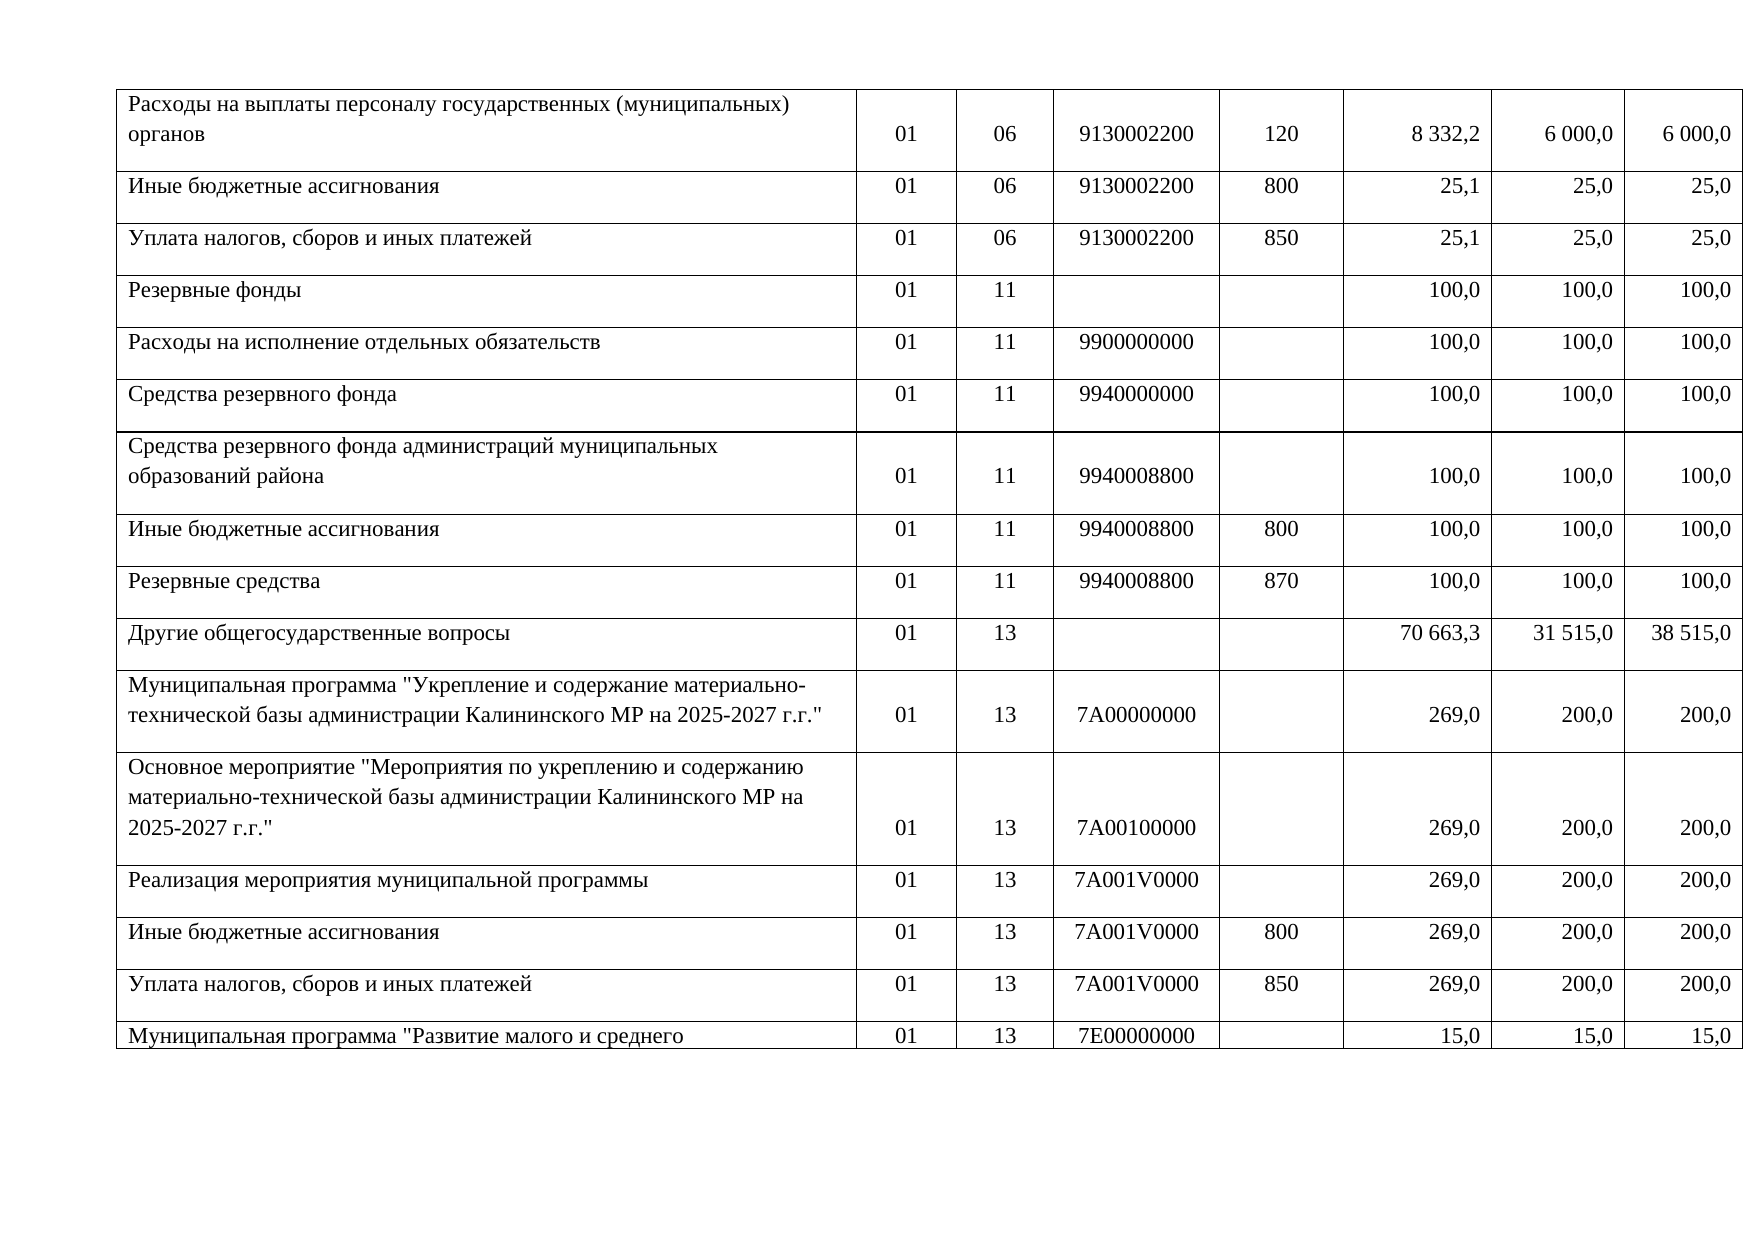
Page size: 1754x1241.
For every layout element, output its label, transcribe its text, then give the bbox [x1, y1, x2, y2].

table_cell 25,1 [1344, 224, 1491, 275]
table_cell 800 [1220, 515, 1343, 566]
table_cell 13 [957, 619, 1053, 670]
table_cell 850 [1220, 970, 1343, 1021]
table_cell 01 [857, 753, 956, 865]
table_cell 100,0 [1344, 433, 1491, 514]
table_cell 120 [1220, 90, 1343, 171]
table_cell 100,0 [1344, 380, 1491, 431]
table_cell 100,0 [1625, 328, 1742, 379]
table_cell 11 [957, 515, 1053, 566]
table_cell 01 [857, 671, 956, 752]
table_cell 850 [1220, 224, 1343, 275]
table_cell 7A00000000 [1054, 671, 1219, 752]
table_cell Иные бюджетные ассигнования [117, 918, 856, 969]
table_cell Иные бюджетные ассигнования [117, 515, 856, 566]
table_cell 9940000000 [1054, 380, 1219, 431]
table_cell 6 000,0 [1492, 90, 1624, 171]
table_cell 01 [857, 224, 956, 275]
table_cell 100,0 [1344, 328, 1491, 379]
table_cell 13 [957, 1022, 1053, 1048]
table_cell [1054, 619, 1219, 670]
table_cell Средства резервного фонда администраций муниципальных образований района [117, 433, 856, 514]
table_cell 38 515,0 [1625, 619, 1742, 670]
table_cell 8 332,2 [1344, 90, 1491, 171]
table_cell 800 [1220, 172, 1343, 223]
table_cell [1220, 753, 1343, 865]
table_cell 01 [857, 433, 956, 514]
table_cell 200,0 [1625, 918, 1742, 969]
table_cell [1220, 433, 1343, 514]
table_cell 9130002200 [1054, 90, 1219, 171]
table_cell 06 [957, 172, 1053, 223]
table_cell 15,0 [1492, 1022, 1624, 1048]
table_cell 9940008800 [1054, 433, 1219, 514]
table_cell 100,0 [1492, 567, 1624, 618]
table_cell 269,0 [1344, 970, 1491, 1021]
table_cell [117, 1022, 856, 1048]
table_cell 200,0 [1492, 866, 1624, 917]
table_cell 11 [957, 380, 1053, 431]
table_cell [1220, 619, 1343, 670]
table_cell 01 [857, 619, 956, 670]
table_cell 6 000,0 [1625, 90, 1742, 171]
table_cell 01 [857, 380, 956, 431]
table_cell 100,0 [1492, 515, 1624, 566]
table_cell 01 [857, 1022, 956, 1048]
table_cell 100,0 [1625, 515, 1742, 566]
table_cell 7A001V0000 [1054, 918, 1219, 969]
table_cell Основное мероприятие "Мероприятия по укреплению и содержанию материально-технической базы администрации Калининского МР на 2025-2027 г.г." [117, 753, 856, 865]
table_cell [1054, 276, 1219, 327]
table_cell 13 [957, 970, 1053, 1021]
table_cell 269,0 [1344, 671, 1491, 752]
table_cell 100,0 [1492, 276, 1624, 327]
table_cell Реализация мероприятия муниципальной программы [117, 866, 856, 917]
table_cell 200,0 [1625, 671, 1742, 752]
table_cell 25,0 [1625, 224, 1742, 275]
table_cell 01 [857, 515, 956, 566]
table_cell 01 [857, 172, 956, 223]
table_cell 15,0 [1625, 1022, 1742, 1048]
table_cell 06 [957, 90, 1053, 171]
table_cell 200,0 [1492, 671, 1624, 752]
table_cell 200,0 [1492, 918, 1624, 969]
table_cell 100,0 [1492, 328, 1624, 379]
table_cell 200,0 [1492, 970, 1624, 1021]
table_cell Расходы на исполнение отдельных обязательств [117, 328, 856, 379]
table_cell 25,0 [1625, 172, 1742, 223]
table_cell Резервные средства [117, 567, 856, 618]
table_cell [1220, 328, 1343, 379]
table_cell 11 [957, 328, 1053, 379]
table_cell Уплата налогов, сборов и иных платежей [117, 224, 856, 275]
table_cell [1220, 276, 1343, 327]
table_cell 200,0 [1625, 866, 1742, 917]
table_cell 01 [857, 866, 956, 917]
table_cell 01 [857, 970, 956, 1021]
table_cell 100,0 [1492, 380, 1624, 431]
table_cell 200,0 [1625, 753, 1742, 865]
table_cell 11 [957, 433, 1053, 514]
table_cell 25,0 [1492, 172, 1624, 223]
table_cell 269,0 [1344, 753, 1491, 865]
table_cell 9130002200 [1054, 172, 1219, 223]
table_cell 25,1 [1344, 172, 1491, 223]
table_cell Расходы на выплаты персоналу государственных (муниципальных) органов [117, 90, 856, 171]
table_cell 13 [957, 671, 1053, 752]
table_cell 100,0 [1625, 433, 1742, 514]
table_cell [1220, 671, 1343, 752]
table_cell 25,0 [1492, 224, 1624, 275]
table_cell 7A00100000 [1054, 753, 1219, 865]
table_cell Иные бюджетные ассигнования [117, 172, 856, 223]
table_cell 100,0 [1344, 515, 1491, 566]
table_cell 01 [857, 90, 956, 171]
table_cell 9940008800 [1054, 567, 1219, 618]
table_cell 11 [957, 567, 1053, 618]
table_cell 269,0 [1344, 866, 1491, 917]
table_cell [1220, 380, 1343, 431]
table_cell 31 515,0 [1492, 619, 1624, 670]
table_cell 13 [957, 918, 1053, 969]
table_cell 100,0 [1625, 380, 1742, 431]
table_cell 9130002200 [1054, 224, 1219, 275]
table_cell 7E00000000 [1054, 1022, 1219, 1048]
table_cell 01 [857, 918, 956, 969]
table_cell 01 [857, 567, 956, 618]
table_cell 870 [1220, 567, 1343, 618]
table_cell Уплата налогов, сборов и иных платежей [117, 970, 856, 1021]
table_cell 100,0 [1625, 276, 1742, 327]
table_cell [1220, 1022, 1343, 1048]
table_cell 06 [957, 224, 1053, 275]
table_cell 269,0 [1344, 918, 1491, 969]
table_cell 100,0 [1625, 567, 1742, 618]
table_cell 15,0 [1344, 1022, 1491, 1048]
table_cell 100,0 [1344, 567, 1491, 618]
table_cell 100,0 [1344, 276, 1491, 327]
table_cell Резервные фонды [117, 276, 856, 327]
table_cell 01 [857, 276, 956, 327]
table_cell Муниципальная программа "Укрепление и содержание материально-технической базы администрации Калининского МР на 2025-2027 г.г." [117, 671, 856, 752]
table_cell Другие общегосударственные вопросы [117, 619, 856, 670]
table_cell 01 [857, 328, 956, 379]
table_cell 7A001V0000 [1054, 970, 1219, 1021]
table_cell 11 [957, 276, 1053, 327]
table_cell 7A001V0000 [1054, 866, 1219, 917]
table_cell [1220, 866, 1343, 917]
table_cell 9900000000 [1054, 328, 1219, 379]
table_cell 70 663,3 [1344, 619, 1491, 670]
table_cell 200,0 [1492, 753, 1624, 865]
table_cell 13 [957, 866, 1053, 917]
table_cell 13 [957, 753, 1053, 865]
table_cell 9940008800 [1054, 515, 1219, 566]
table_cell Средства резервного фонда [117, 380, 856, 431]
table_cell 100,0 [1492, 433, 1624, 514]
table_cell 200,0 [1625, 970, 1742, 1021]
table_cell 800 [1220, 918, 1343, 969]
